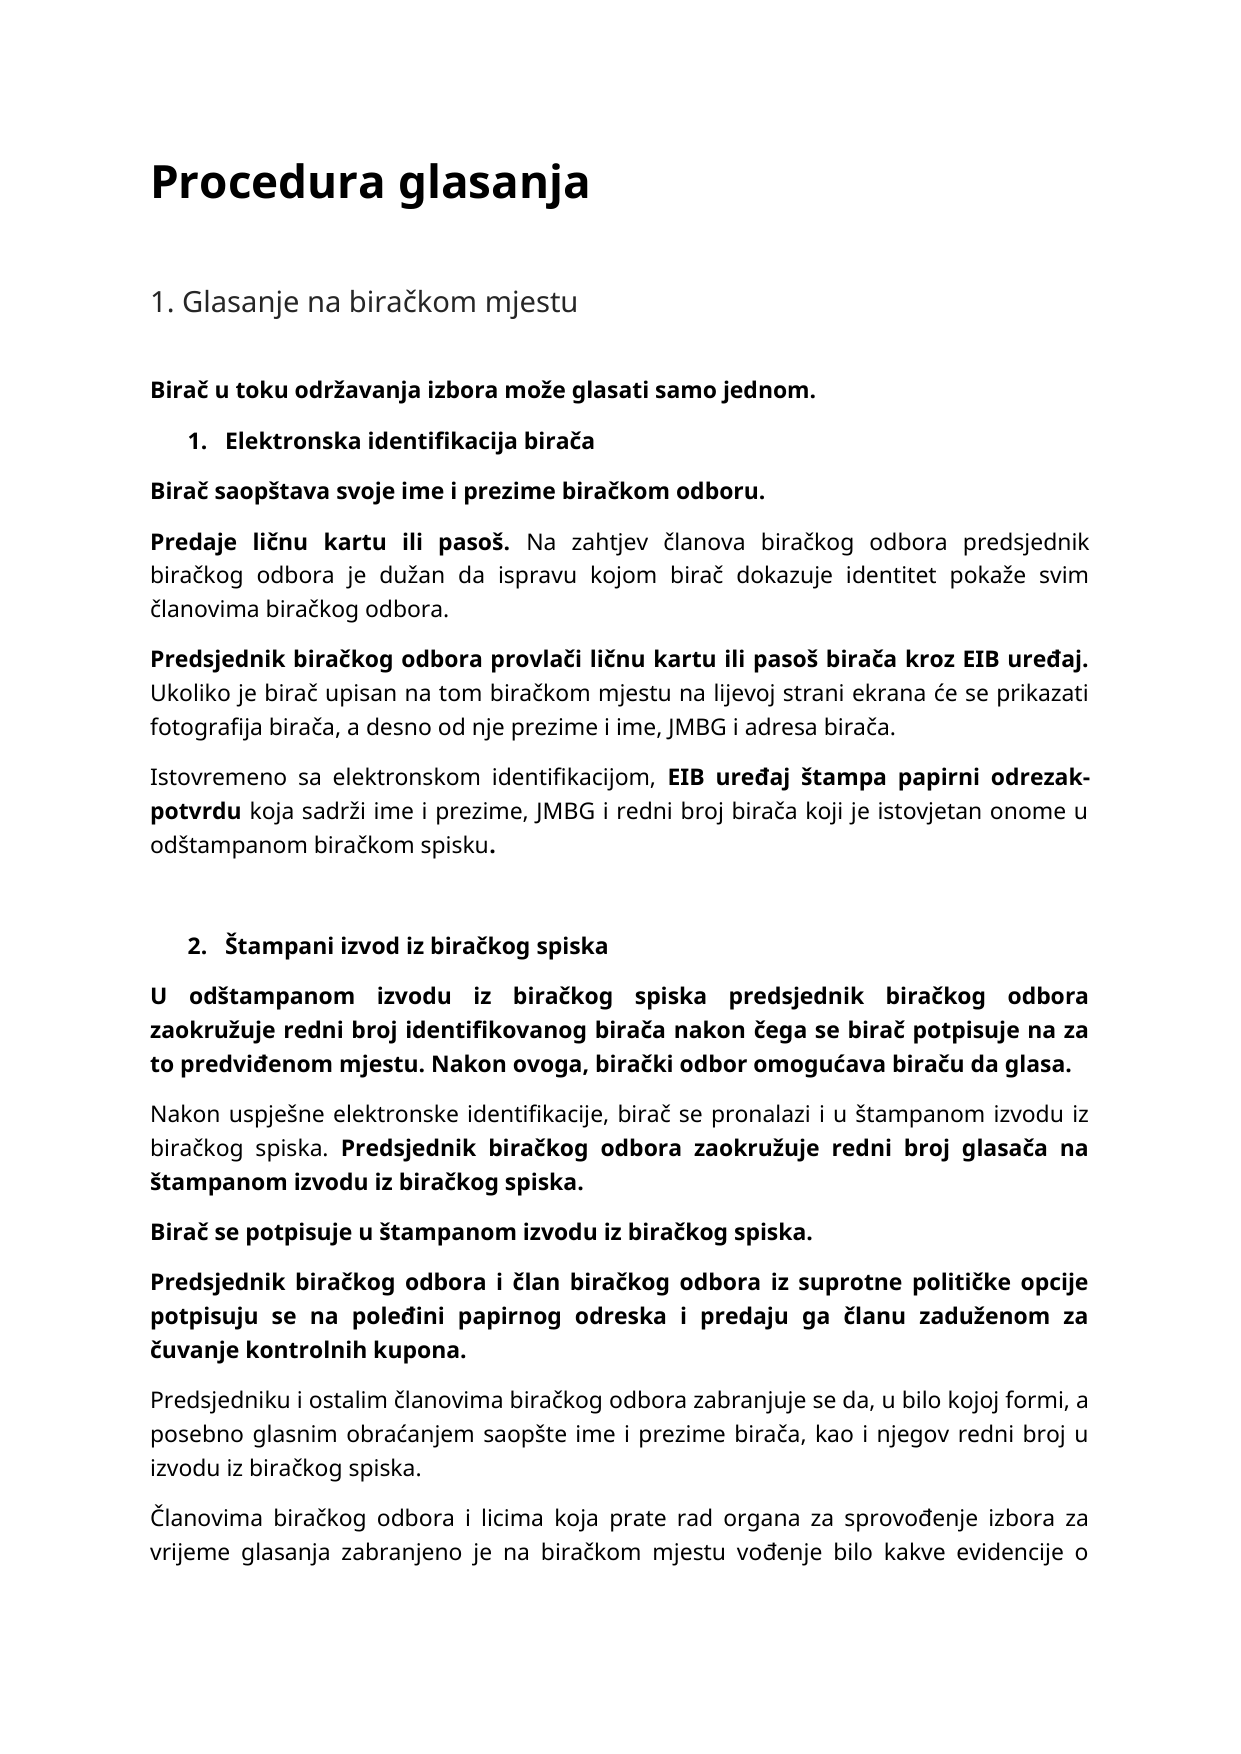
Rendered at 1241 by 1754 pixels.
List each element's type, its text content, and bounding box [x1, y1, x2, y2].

list Štampani izvod iz biračkog spiska [187, 929, 1090, 961]
text Birač se potpisuje u štampanom izvodu iz biračkog spiska. [150, 1216, 1090, 1247]
text Predsjednik biračkog odbora provlači ličnu kartu ili pasoš birača kroz EIB uređaj. Ukoliko je birač upisan na tom biračkom mjestu na lijevoj strani ekrana će se prikazati fotografija birača, a desno od nje prezime i ime, JMBG i adresa birača. [150, 643, 1090, 742]
list Elektronska identifikacija birača [187, 424, 1090, 456]
text Istovremeno sa elektronskom identifikacijom, EIB uređaj štampa papirni odrezak-potvrdu koja sadrži ime i prezime, JMBG i redni broj birača koji je istovjetan onome u odštampanom biračkom spisku. [150, 761, 1090, 860]
text U odštampanom izvodu iz biračkog spiska predsjednik biračkog odbora zaokružuje redni broj identifikovanog birača nakon čega se birač potpisuje na za to predviđenom mjestu. Nakon ovoga, birački odbor omogućava biraču da glasa. [150, 980, 1090, 1079]
text Predaje ličnu kartu ili pasoš. Na zahtjev članova biračkog odbora predsjednik biračkog odbora je dužan da ispravu kojom birač dokazuje identitet pokaže svim članovima biračkog odbora. [150, 525, 1090, 624]
text Nakon uspješne elektronske identifikacije, birač se pronalazi i u štampanom izvodu iz biračkog spiska. Predsjednik biračkog odbora zaokružuje redni broj glasača na štampanom izvodu iz biračkog spiska. [150, 1098, 1090, 1197]
text Predsjednik biračkog odbora i član biračkog odbora iz suprotne političke opcije potpisuju se na poleđini papirnog odreska i predaju ga članu zaduženom za čuvanje kontrolnih kupona. [150, 1266, 1090, 1365]
text Birač saopštava svoje ime i prezime biračkom odboru. [150, 475, 1090, 506]
subtitle 1. Glasanje na biračkom mjestu [150, 281, 1090, 321]
text Birač u toku održavanja izbora može glasati samo jednom. [150, 374, 1090, 405]
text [150, 1502, 1090, 1567]
text Predsjedniku i ostalim članovima biračkog odbora zabranjuje se da, u bilo kojoj formi, a posebno glasnim obraćanjem saopšte ime i prezime birača, kao i njegov redni broj u izvodu iz biračkog spiska. [150, 1384, 1090, 1483]
text Procedura glasanja [150, 150, 1090, 212]
